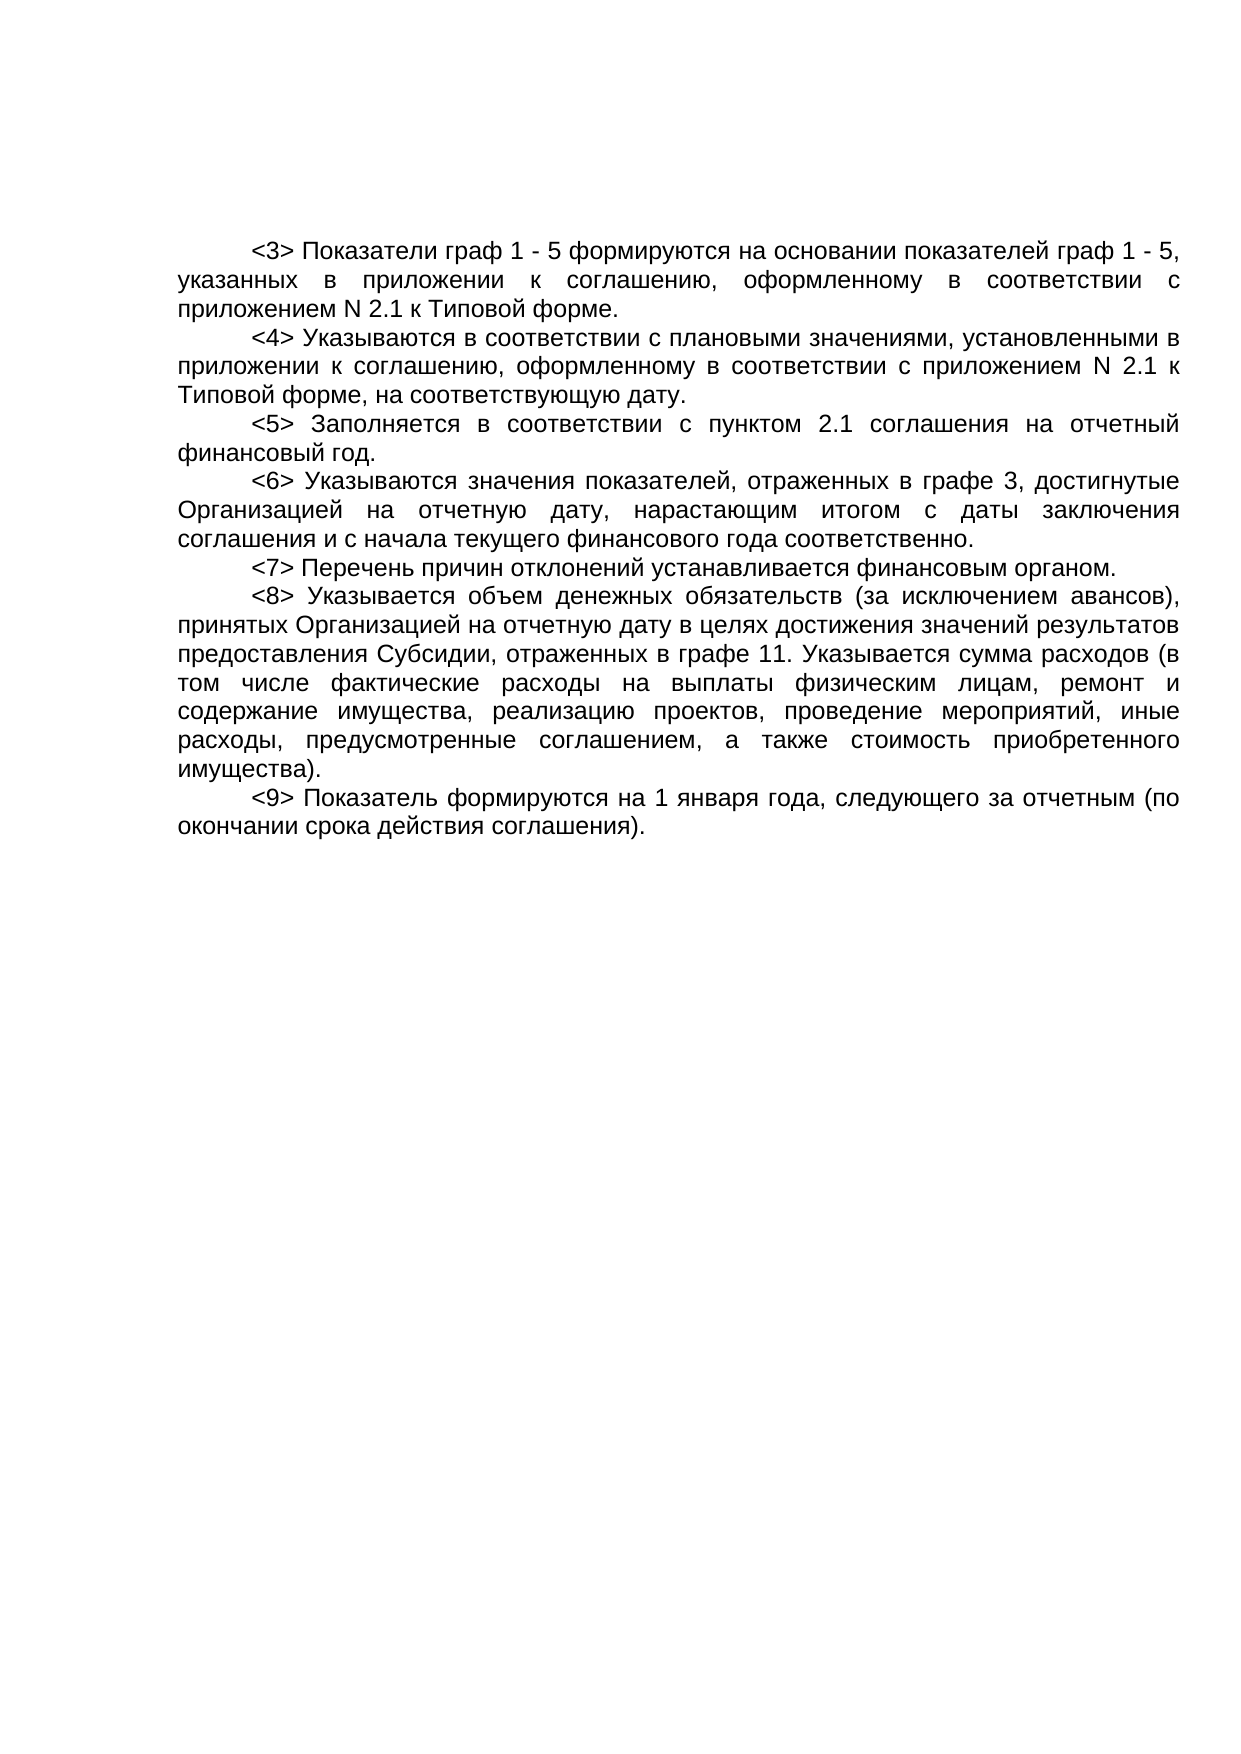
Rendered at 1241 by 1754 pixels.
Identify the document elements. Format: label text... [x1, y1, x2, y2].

text <6> Указываются значения показателей, отраженных в графе 3, достигнутые Организацией на отчетную дату, нарастающим итогом с даты заключения соглашения и с начала текущего финансового года соответственно. [177, 466, 1181, 552]
text <4> Указываются в соответствии с плановыми значениями, установленными в приложении к соглашению, оформленному в соответствии с приложением N 2.1 к Типовой форме, на соответствующую дату. [177, 322, 1181, 409]
text <5> Заполняется в соответствии с пунктом 2.1 соглашения на отчетный финансовый год. [177, 409, 1181, 466]
text <7> Перечень причин отклонений устанавливается финансовым органом. [177, 552, 1181, 581]
text <3> Показатели граф 1 - 5 формируются на основании показателей граф 1 - 5, указанных в приложении к соглашению, оформленному в соответствии с приложением N 2.1 к Типовой форме. [177, 236, 1181, 322]
text <8> Указывается объем денежных обязательств (за исключением авансов), принятых Организацией на отчетную дату в целях достижения значений результатов предоставления Субсидии, отраженных в графе 11. Указывается сумма расходов (в том числе фактические расходы на выплаты физическим лицам, ремонт и содержание имущества, реализацию проектов, проведение мероприятий, иные расходы, предусмотренные соглашением, а также стоимость приобретенного имущества). [177, 581, 1181, 782]
text <9> Показатель формируются на 1 января года, следующего за отчетным (по окончании срока действия соглашения). [177, 782, 1181, 840]
